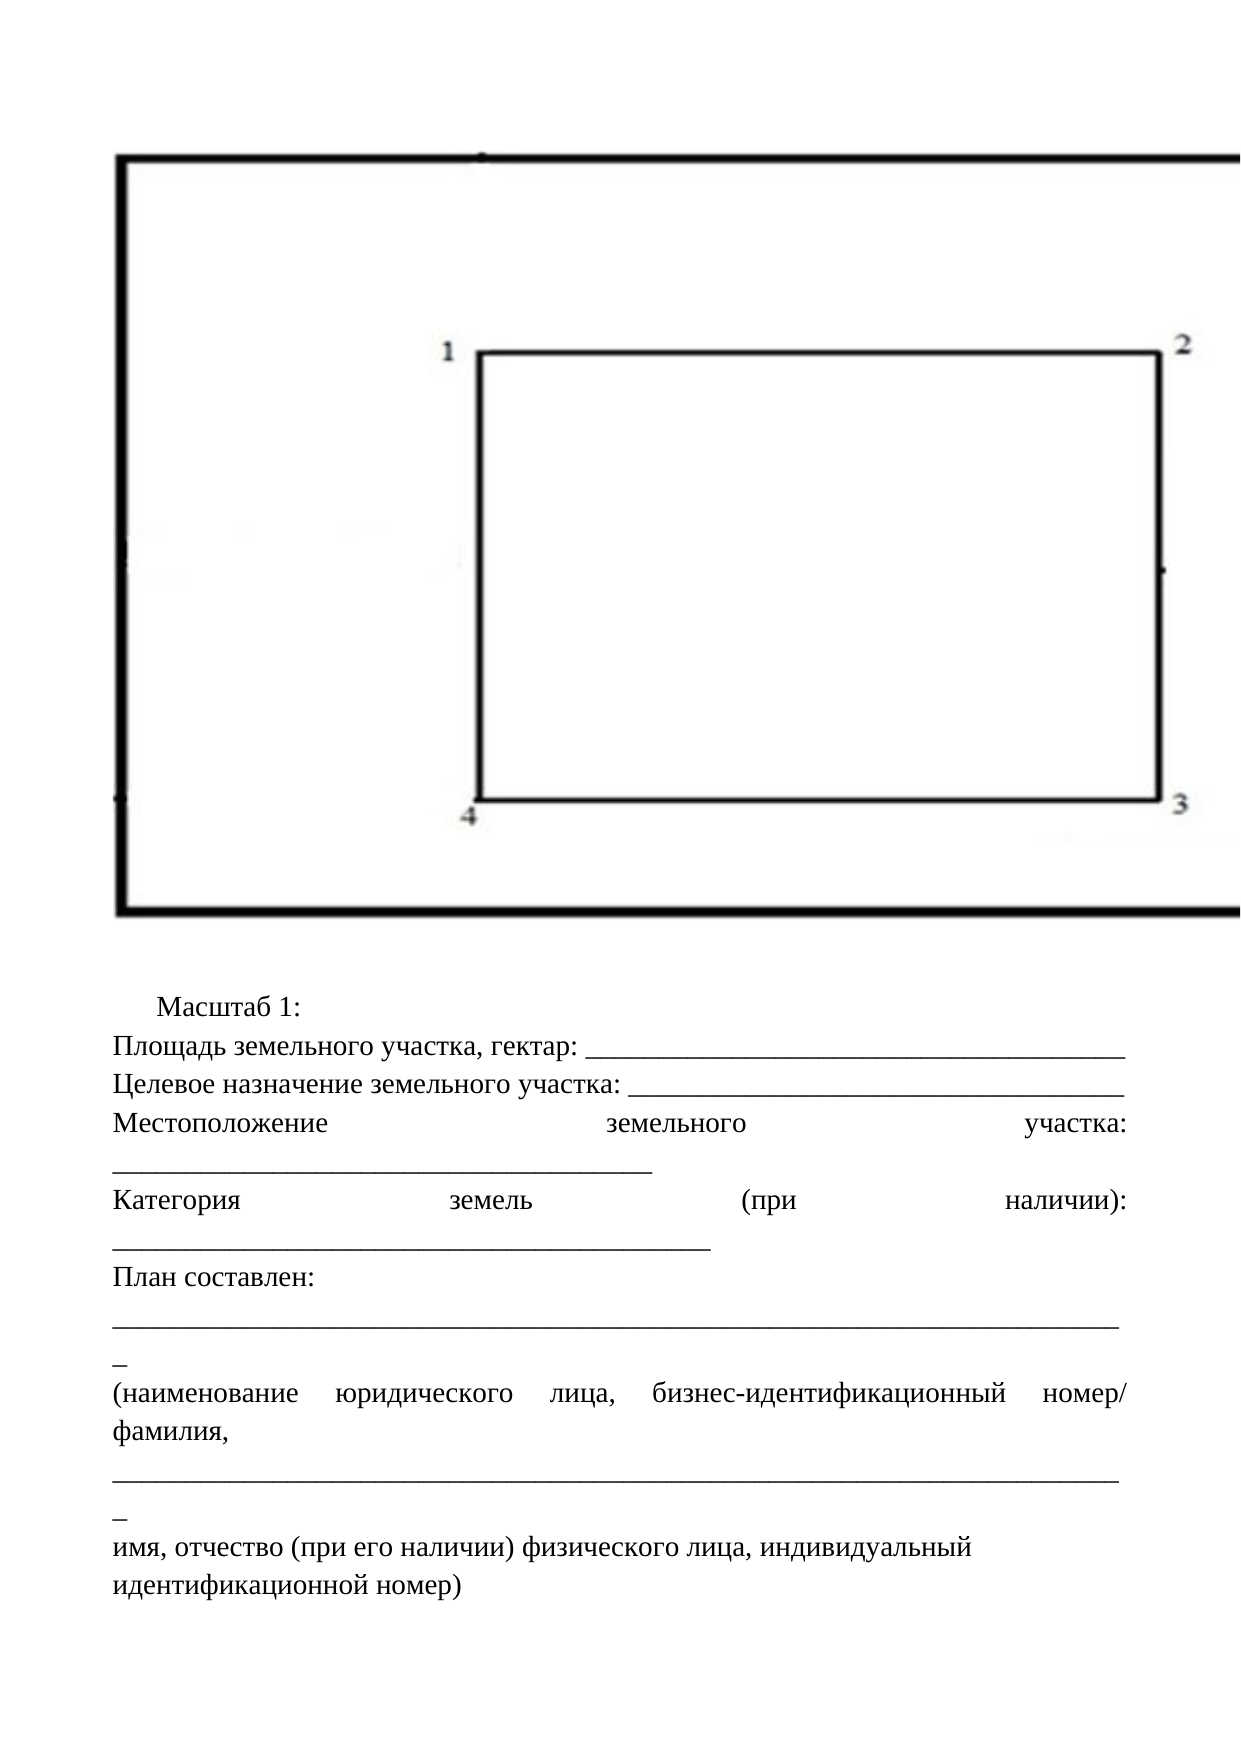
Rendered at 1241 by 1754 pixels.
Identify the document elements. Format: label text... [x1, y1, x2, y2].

text (наименование юридического лица, бизнес-идентификационный номер/ фамилия, [112, 1375, 1128, 1447]
text Категория земель (при наличии): _________________________________________ [112, 1182, 1128, 1254]
text Целевое назначение земельного участка: __________________________________ [112, 1066, 1128, 1100]
text идентификационной номер) [112, 1567, 1128, 1601]
text Площадь земельного участка, гектар: _____________________________________ [112, 1028, 1128, 1061]
text ______________________________________________________________________ [112, 1298, 1128, 1370]
text Местоположение земельного участка: _____________________________________ [112, 1105, 1128, 1177]
text имя, отчество (при его наличии) физического лица, индивидуальный [112, 1529, 1128, 1562]
text План составлен: [112, 1259, 1128, 1293]
text ______________________________________________________________________ [112, 1452, 1128, 1524]
picture [112, 150, 1241, 925]
text Масштаб 1: [112, 989, 1128, 1023]
